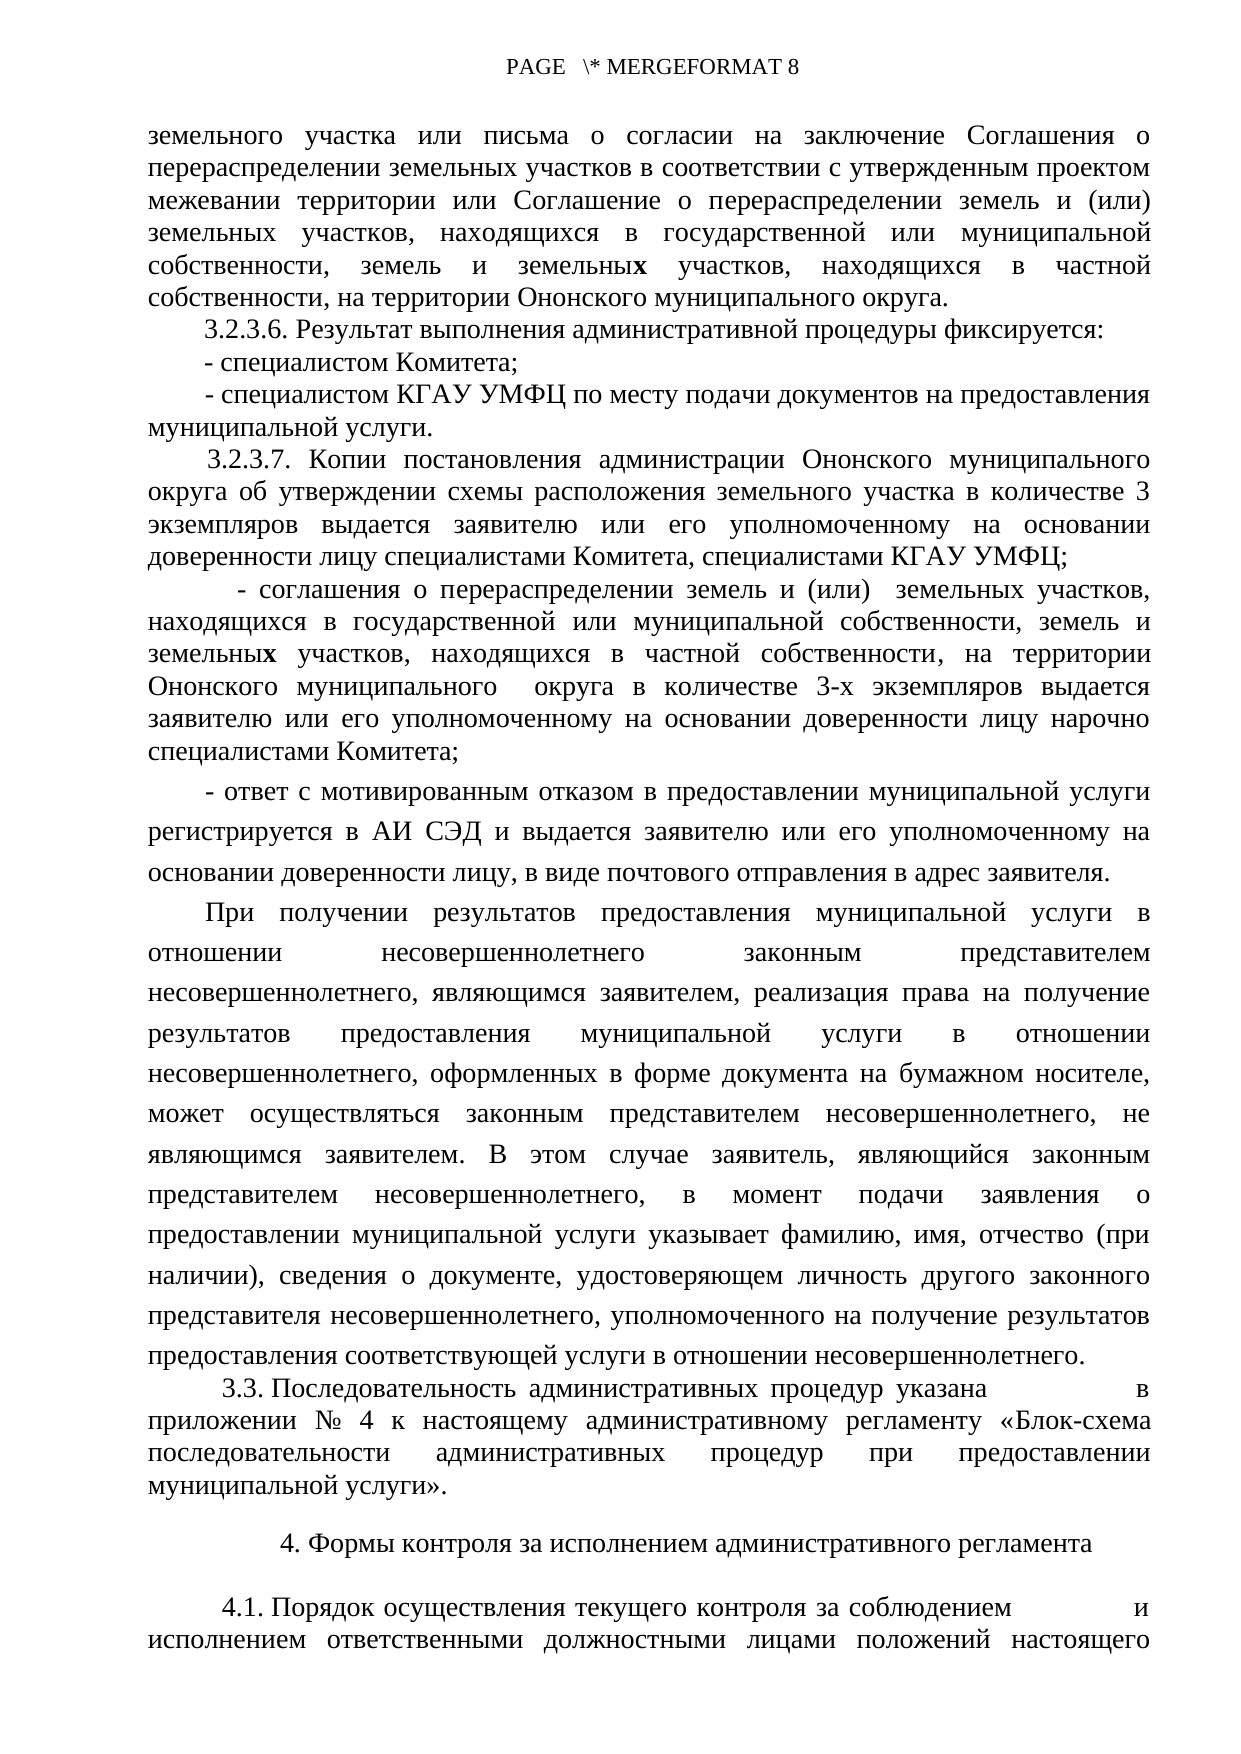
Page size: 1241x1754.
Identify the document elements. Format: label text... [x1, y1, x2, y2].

text 4. Формы контроля за исполнением административного регламента [148, 1533, 1152, 1558]
text 3.2.3.6. Результат выполнения административной процедуры фиксируется: [148, 312, 1152, 345]
text При получении результатов предоставления муниципальной услуги в отношении несовершеннолетнего законным представителем несовершеннолетнего, являющимся заявителем, реализация права на получение результатов предоставления муниципальной услуги в отношении несовершеннолетнего, оформленных в форме документа на бумажном носителе, может осуществляться законным представителем несовершеннолетнего, не являющимся заявителем. В этом случае заявитель, являющийся законным представителем несовершеннолетнего, в момент подачи заявления о предоставлении муниципальной услуги указывает фамилию, имя, отчество (при наличии), сведения о документе, удостоверяющем личность другого законного представителя несовершеннолетнего, уполномоченного на получение результатов предоставления соответствующей услуги в отношении несовершеннолетнего. [148, 887, 1152, 1371]
text 3.2.3.7. Копии постановления администрации Ононского муниципального округа об утверждении схемы расположения земельного участка в количестве 3 экземпляров выдается заявителю или его уполномоченному на основании доверенности лицу специалистами Комитета, специалистами КГАУ УМФЦ; [148, 442, 1152, 572]
text - соглашения о перераспределении земель и (или) земельных участков, находящихся в государственной или муниципальной собственности, земель и земельных участков, находящихся в частной собственности, на территории Ононского муниципального округа в количестве 3-х экземпляров выдается заявителю или его уполномоченному на основании доверенности лицу нарочно специалистами Комитета; [148, 572, 1152, 766]
text 3.3. Последовательность административных процедур указана в приложении № 4 к настоящему административному регламенту «Блок-схема последовательности административных процедур при предоставлении муниципальной услуги». [148, 1371, 1152, 1500]
text - ответ с мотивированным отказом в предоставлении муниципальной услуги регистрируется в АИ СЭД и выдается заявителю или его уполномоченному на основании доверенности лицу, в виде почтового отправления в адрес заявителя. [148, 766, 1152, 887]
text - специалистом Комитета; [148, 345, 1152, 377]
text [148, 1590, 1152, 1655]
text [148, 118, 1152, 312]
text - специалистом КГАУ УМФЦ по месту подачи документов на предоставления муниципальной услуги. [148, 377, 1152, 442]
